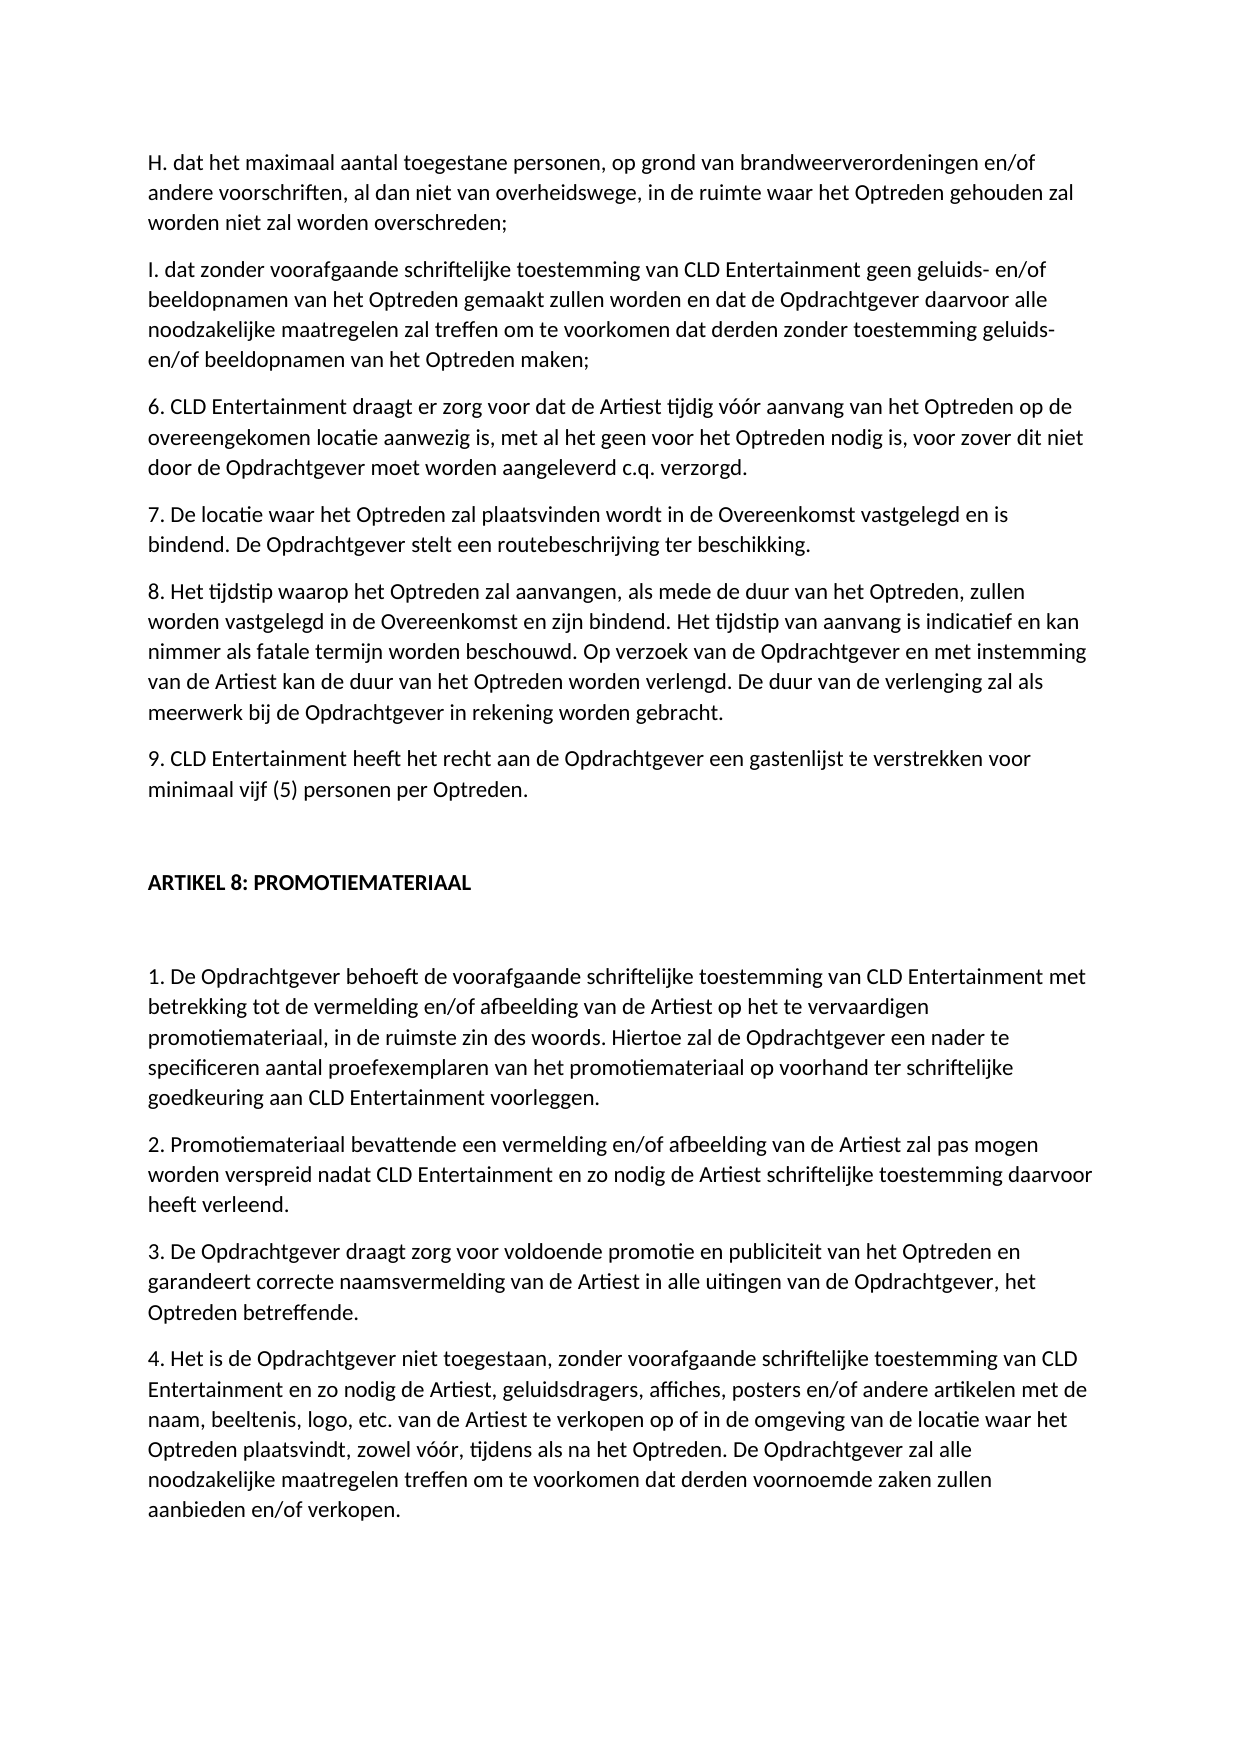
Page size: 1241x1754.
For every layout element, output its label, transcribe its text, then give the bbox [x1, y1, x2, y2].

text 1. De Opdrachtgever behoeft de voorafgaande schriftelijke toestemming van CLD Entertainment met betrekking tot de vermelding en/of afbeelding van de Artiest op het te vervaardigen promotiemateriaal, in de ruimste zin des woords. Hiertoe zal de Opdrachtgever een nader te specificeren aantal proefexemplaren van het promotiemateriaal op voorhand ter schriftelijke goedkeuring aan CLD Entertainment voorleggen. [148, 962, 1093, 1111]
text 4. Het is de Opdrachtgever niet toegestaan, zonder voorafgaande schriftelijke toestemming van CLD Entertainment en zo nodig de Artiest, geluidsdragers, affiches, posters en/of andere artikelen met de naam, beeltenis, logo, etc. van de Artiest te verkopen op of in de omgeving van de locatie waar het Optreden plaatsvindt, zowel vóór, tijdens als na het Optreden. De Opdrachtgever zal alle noodzakelijke maatregelen treffen om te voorkomen dat derden voornoemde zaken zullen aanbieden en/of verkopen. [148, 1344, 1093, 1523]
text 2. Promotiemateriaal bevattende een vermelding en/of afbeelding van de Artiest zal pas mogen worden verspreid nadat CLD Entertainment en zo nodig de Artiest schriftelijke toestemming daarvoor heeft verleend. [148, 1130, 1093, 1218]
text ARTIKEL 8: PROMOTIEMATERIAAL [148, 868, 1093, 896]
text 3. De Opdrachtgever draagt zorg voor voldoende promotie en publiciteit van het Optreden en garandeert correcte naamsvermelding van de Artiest in alle uitingen van de Opdrachtgever, het Optreden betreffende. [148, 1237, 1093, 1326]
text 8. Het tijdstip waarop het Optreden zal aanvangen, als mede de duur van het Optreden, zullen worden vastgelegd in de Overeenkomst en zijn bindend. Het tijdstip van aanvang is indicatief en kan nimmer als fatale termijn worden beschouwd. Op verzoek van de Opdrachtgever en met instemming van de Artiest kan de duur van het Optreden worden verlengd. De duur van de verlenging zal als meerwerk bij de Opdrachtgever in rekening worden gebracht. [148, 577, 1093, 726]
text 6. CLD Entertainment draagt er zorg voor dat de Artiest tijdig vóór aanvang van het Optreden op de overeengekomen locatie aanwezig is, met al het geen voor het Optreden nodig is, voor zover dit niet door de Opdrachtgever moet worden aangeleverd c.q. verzorgd. [148, 392, 1093, 481]
text H. dat het maximaal aantal toegestane personen, op grond van brandweerverordeningen en/of andere voorschriften, al dan niet van overheidswege, in de ruimte waar het Optreden gehouden zal worden niet zal worden overschreden; [148, 148, 1093, 236]
text 9. CLD Entertainment heeft het recht aan de Opdrachtgever een gastenlijst te verstrekken voor minimaal vijf (5) personen per Optreden. [148, 744, 1093, 803]
text I. dat zonder voorafgaande schriftelijke toestemming van CLD Entertainment geen geluids- en/of beeldopnamen van het Optreden gemaakt zullen worden en dat de Opdrachtgever daarvoor alle noodzakelijke maatregelen zal treffen om te voorkomen dat derden zonder toestemming geluids- en/of beeldopnamen van het Optreden maken; [148, 255, 1093, 373]
text 7. De locatie waar het Optreden zal plaatsvinden wordt in de Overeenkomst vastgelegd en is bindend. De Opdrachtgever stelt een routebeschrijving ter beschikking. [148, 500, 1093, 558]
